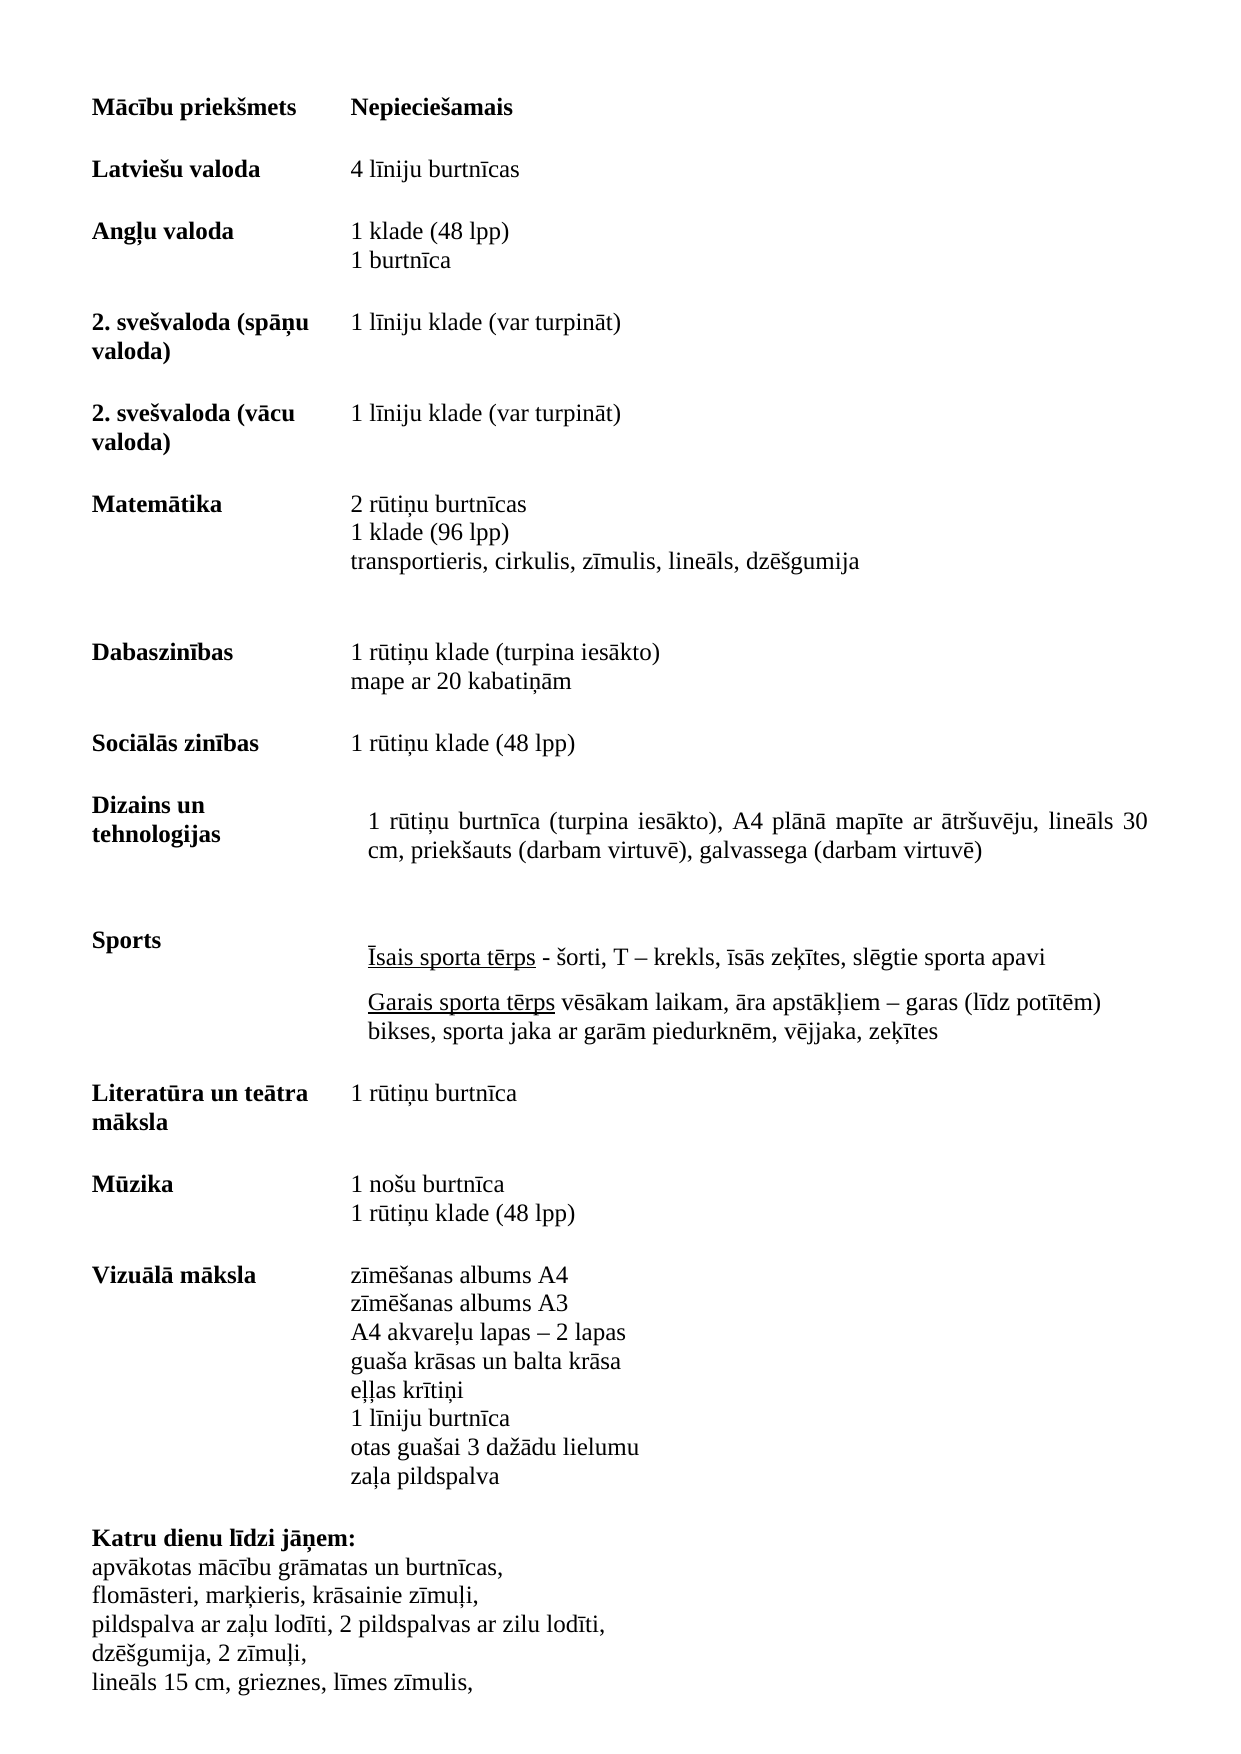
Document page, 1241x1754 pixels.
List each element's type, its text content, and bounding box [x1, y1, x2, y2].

table_cell 2 rūtiņu burtnīcas 1 klade (96 lpp) transportieris, cirkulis, zīmulis, lineāls, dzēšgumija [334, 472, 1165, 620]
table_cell Latviešu valoda [75, 138, 334, 199]
table_cell Sports [75, 909, 334, 1061]
table_cell 1 rūtiņu burtnīca (turpina iesākto), A4 plānā mapīte ar ātršuvēju, lineāls 30 cm, priekšauts (darbam virtuvē), galvassega (darbam virtuvē) [334, 773, 1165, 909]
table_cell Īsais sporta tērps - šorti, T – krekls, īsās zeķītes, slēgtie sporta apavi Garais sporta tērps vēsākam laikam, āra apstākļiem – garas (līdz potītēm) bikses, sporta jaka ar garām piedurknēm, vējjaka, zeķītes [334, 909, 1165, 1061]
table_cell Matemātika [75, 472, 334, 620]
table_cell 2. svešvaloda (spāņu valoda) [75, 290, 334, 381]
table_cell Angļu valoda [75, 200, 334, 290]
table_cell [75, 1506, 1165, 1739]
table_cell 4 līniju burtnīcas [334, 138, 1165, 199]
table_cell Literatūra un teātra māksla [75, 1061, 334, 1152]
table_cell 1 klade (48 lpp) 1 burtnīca [334, 200, 1165, 290]
table_header Nepieciešamais [334, 75, 1165, 137]
table_cell Sociālās zinības [75, 711, 334, 773]
table_cell zīmēšanas albums A4 zīmēšanas albums A3 A4 akvareļu lapas – 2 lapas guaša krāsas un balta krāsa eļļas krītiņi 1 līniju burtnīca otas guašai 3 dažādu lielumu zaļa pildspalva [334, 1243, 1165, 1506]
table_cell 1 līniju klade (var turpināt) [334, 381, 1165, 472]
table_cell Vizuālā māksla [75, 1243, 334, 1506]
table_header Mācību priekšmets [75, 75, 334, 137]
table_cell 1 rūtiņu klade (turpina iesākto) mape ar 20 kabatiņām [334, 620, 1165, 711]
table_cell 1 rūtiņu burtnīca [334, 1061, 1165, 1152]
table_cell Mūzika [75, 1152, 334, 1243]
table_cell Dabaszinības [75, 620, 334, 711]
table_cell 1 nošu burtnīca 1 rūtiņu klade (48 lpp) [334, 1152, 1165, 1243]
table_cell 2. svešvaloda (vācu valoda) [75, 381, 334, 472]
table_cell 1 rūtiņu klade (48 lpp) [334, 711, 1165, 773]
table_cell Dizains un tehnologijas [75, 773, 334, 909]
table_cell 1 līniju klade (var turpināt) [334, 290, 1165, 381]
